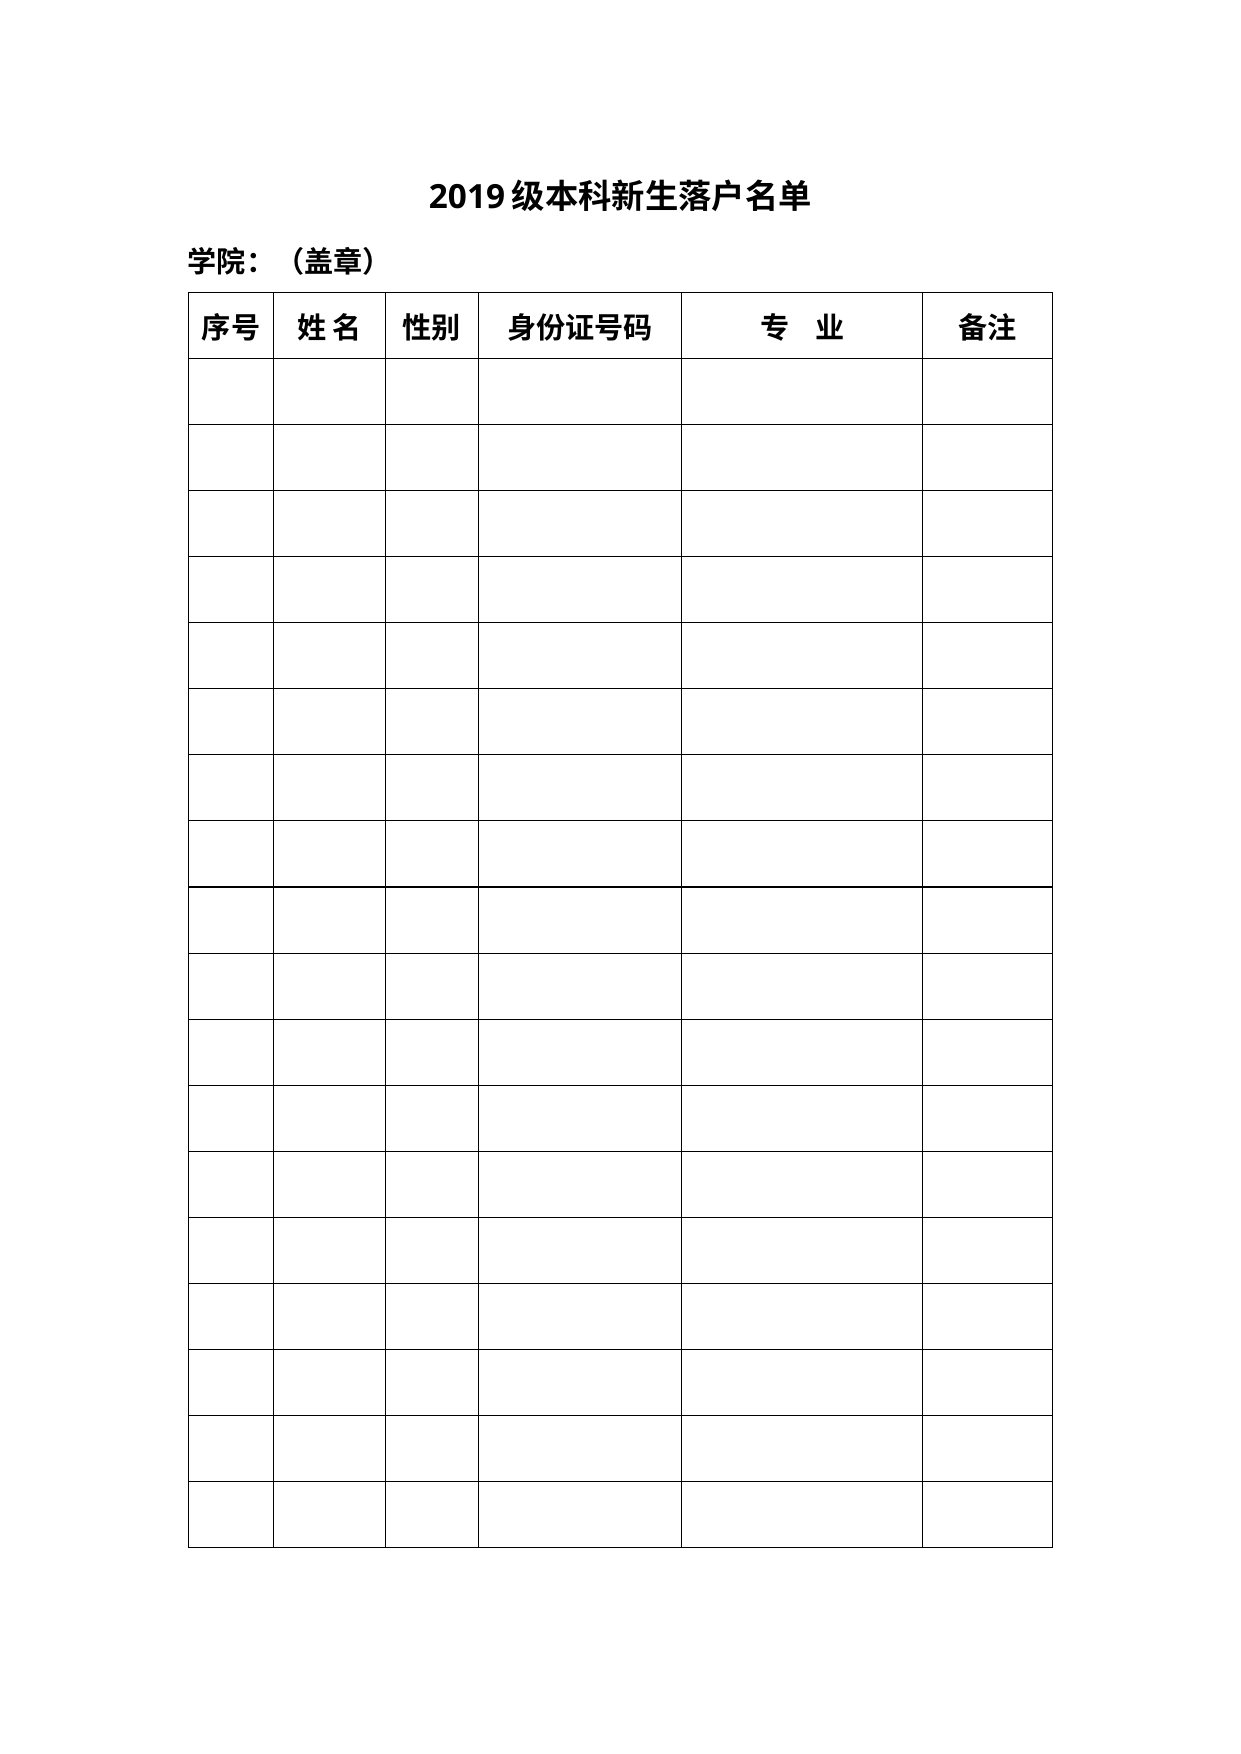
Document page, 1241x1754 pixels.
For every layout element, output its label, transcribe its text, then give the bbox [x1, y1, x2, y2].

table_cell [479, 1020, 681, 1084]
table_cell [386, 491, 478, 556]
table_cell [923, 1086, 1052, 1151]
table_cell [682, 1086, 922, 1151]
table_cell [923, 954, 1052, 1018]
table_cell [274, 954, 385, 1018]
table_cell [189, 1020, 273, 1084]
table_cell [479, 954, 681, 1018]
table_cell [479, 1086, 681, 1151]
table_cell [479, 1416, 681, 1481]
table_cell [386, 689, 478, 754]
table_cell [274, 1350, 385, 1415]
table_cell [189, 821, 273, 886]
table_cell [274, 425, 385, 490]
table_cell [274, 1020, 385, 1084]
table_cell [923, 491, 1052, 556]
table_cell [682, 1350, 922, 1415]
table_header 姓 名 [274, 293, 385, 358]
table_cell [274, 623, 385, 688]
table_cell [923, 1482, 1052, 1547]
table_cell [386, 1416, 478, 1481]
table_cell [479, 888, 681, 952]
table_cell [386, 821, 478, 886]
table_cell [386, 557, 478, 622]
table_cell [274, 1218, 385, 1283]
table_cell [479, 359, 681, 424]
table_cell [386, 1218, 478, 1283]
table_cell [923, 1284, 1052, 1349]
text 学院：（盖章） [187, 227, 1053, 292]
table_cell [923, 1416, 1052, 1481]
table_cell [479, 557, 681, 622]
table_header 身份证号码 [479, 293, 681, 358]
table_cell [923, 689, 1052, 754]
table_cell [682, 689, 922, 754]
table_cell [189, 1218, 273, 1283]
table_cell [923, 755, 1052, 820]
table_cell [274, 821, 385, 886]
table_cell [479, 821, 681, 886]
table_header 性别 [386, 293, 478, 358]
table_cell [479, 1152, 681, 1217]
table_cell [189, 689, 273, 754]
table_cell [479, 425, 681, 490]
table_header 专 业 [682, 293, 922, 358]
table_cell [479, 1218, 681, 1283]
table_cell [386, 1482, 478, 1547]
table_cell [682, 491, 922, 556]
table_cell [682, 557, 922, 622]
table_cell [189, 557, 273, 622]
table_cell [923, 888, 1052, 952]
table_cell [386, 623, 478, 688]
table_cell [386, 425, 478, 490]
table_cell [274, 359, 385, 424]
table_cell [386, 954, 478, 1018]
table_header 序号 [189, 293, 273, 358]
table_cell [189, 1350, 273, 1415]
table_cell [923, 1218, 1052, 1283]
table_cell [479, 1350, 681, 1415]
table_cell [189, 1086, 273, 1151]
table_cell [386, 1284, 478, 1349]
table_cell [274, 557, 385, 622]
table_cell [923, 359, 1052, 424]
table_cell [923, 1350, 1052, 1415]
table_cell [386, 1020, 478, 1084]
table_cell [682, 954, 922, 1018]
table_cell [682, 1416, 922, 1481]
table_cell [189, 954, 273, 1018]
table_cell [923, 623, 1052, 688]
table_cell [274, 888, 385, 952]
table_cell [682, 1284, 922, 1349]
table_cell [923, 1020, 1052, 1084]
table_cell [386, 1086, 478, 1151]
table_cell [189, 359, 273, 424]
table_cell [479, 689, 681, 754]
table_cell [682, 1218, 922, 1283]
table_cell [274, 1086, 385, 1151]
table_cell [189, 1152, 273, 1217]
table_cell [386, 755, 478, 820]
table_cell [479, 491, 681, 556]
table_cell [274, 491, 385, 556]
table_cell [274, 1284, 385, 1349]
table_cell [274, 1482, 385, 1547]
table_cell [479, 623, 681, 688]
table_cell [386, 1152, 478, 1217]
table_header 备注 [923, 293, 1052, 358]
table_cell [189, 1482, 273, 1547]
table_cell [189, 491, 273, 556]
table_cell [274, 1416, 385, 1481]
table_cell [274, 755, 385, 820]
table_cell [682, 1482, 922, 1547]
table_cell [386, 359, 478, 424]
table_cell [682, 1020, 922, 1084]
table_cell [923, 1152, 1052, 1217]
table_cell [274, 1152, 385, 1217]
table_cell [189, 1416, 273, 1481]
table_cell [386, 1350, 478, 1415]
table_cell [923, 425, 1052, 490]
table_cell [682, 1152, 922, 1217]
table_cell [189, 1284, 273, 1349]
table_cell [682, 888, 922, 952]
table_cell [479, 755, 681, 820]
table_cell [682, 425, 922, 490]
table_cell [682, 821, 922, 886]
table_cell [479, 1284, 681, 1349]
table_cell [682, 623, 922, 688]
table_cell [274, 689, 385, 754]
table_cell [189, 755, 273, 820]
table_cell [189, 623, 273, 688]
table_cell [682, 755, 922, 820]
table_cell [923, 557, 1052, 622]
table_cell [189, 425, 273, 490]
table_cell [923, 821, 1052, 886]
table_cell [189, 888, 273, 952]
table_cell [386, 888, 478, 952]
table_cell [479, 1482, 681, 1547]
text 2019级本科新生落户名单 [187, 162, 1053, 227]
table_cell [682, 359, 922, 424]
